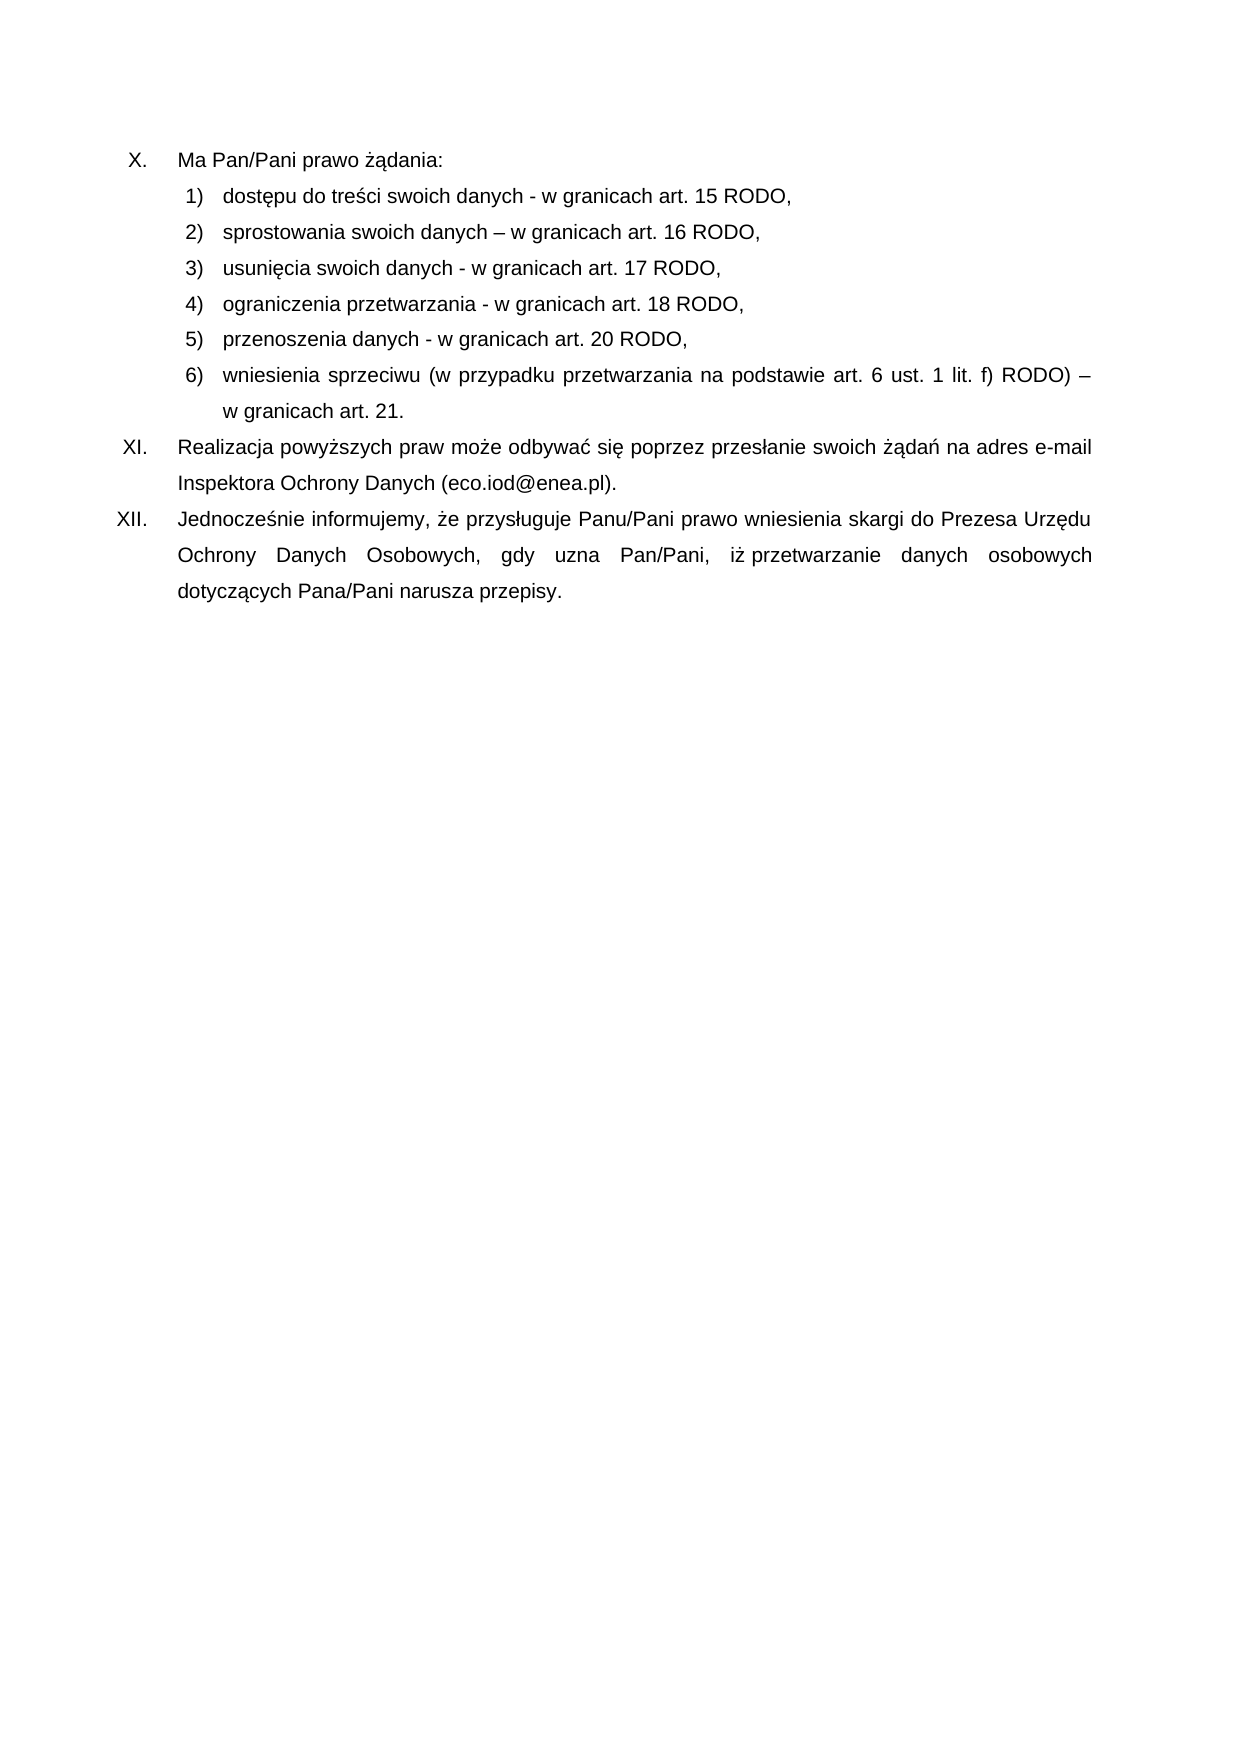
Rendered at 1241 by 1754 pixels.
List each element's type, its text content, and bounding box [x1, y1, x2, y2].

list ograniczenia przetwarzania - w granicach art. 18 RODO, [185, 291, 1093, 315]
list przenoszenia danych - w granicach art. 20 RODO, [185, 327, 1093, 351]
list usunięcia swoich danych - w granicach art. 17 RODO, [185, 255, 1093, 279]
list Ma Pan/Pani prawo żądania: [148, 148, 1093, 172]
list Jednocześnie informujemy, że przysługuje Panu/Pani prawo wniesienia skargi do Prezesa Urzędu Ochrony Danych Osobowych, gdy uzna Pan/Pani, iż przetwarzanie danych osobowych dotyczących Pana/Pani narusza przepisy. [148, 507, 1093, 603]
list wniesienia sprzeciwu (w przypadku przetwarzania na podstawie art. 6 ust. 1 lit. f) RODO) – w granicach art. 21. [185, 363, 1093, 423]
list dostępu do treści swoich danych - w granicach art. 15 RODO, [185, 183, 1093, 207]
list Realizacja powyższych praw może odbywać się poprzez przesłanie swoich żądań na adres e-mail Inspektora Ochrony Danych (eco.iod@enea.pl). [148, 435, 1093, 495]
list sprostowania swoich danych – w granicach art. 16 RODO, [185, 219, 1093, 243]
